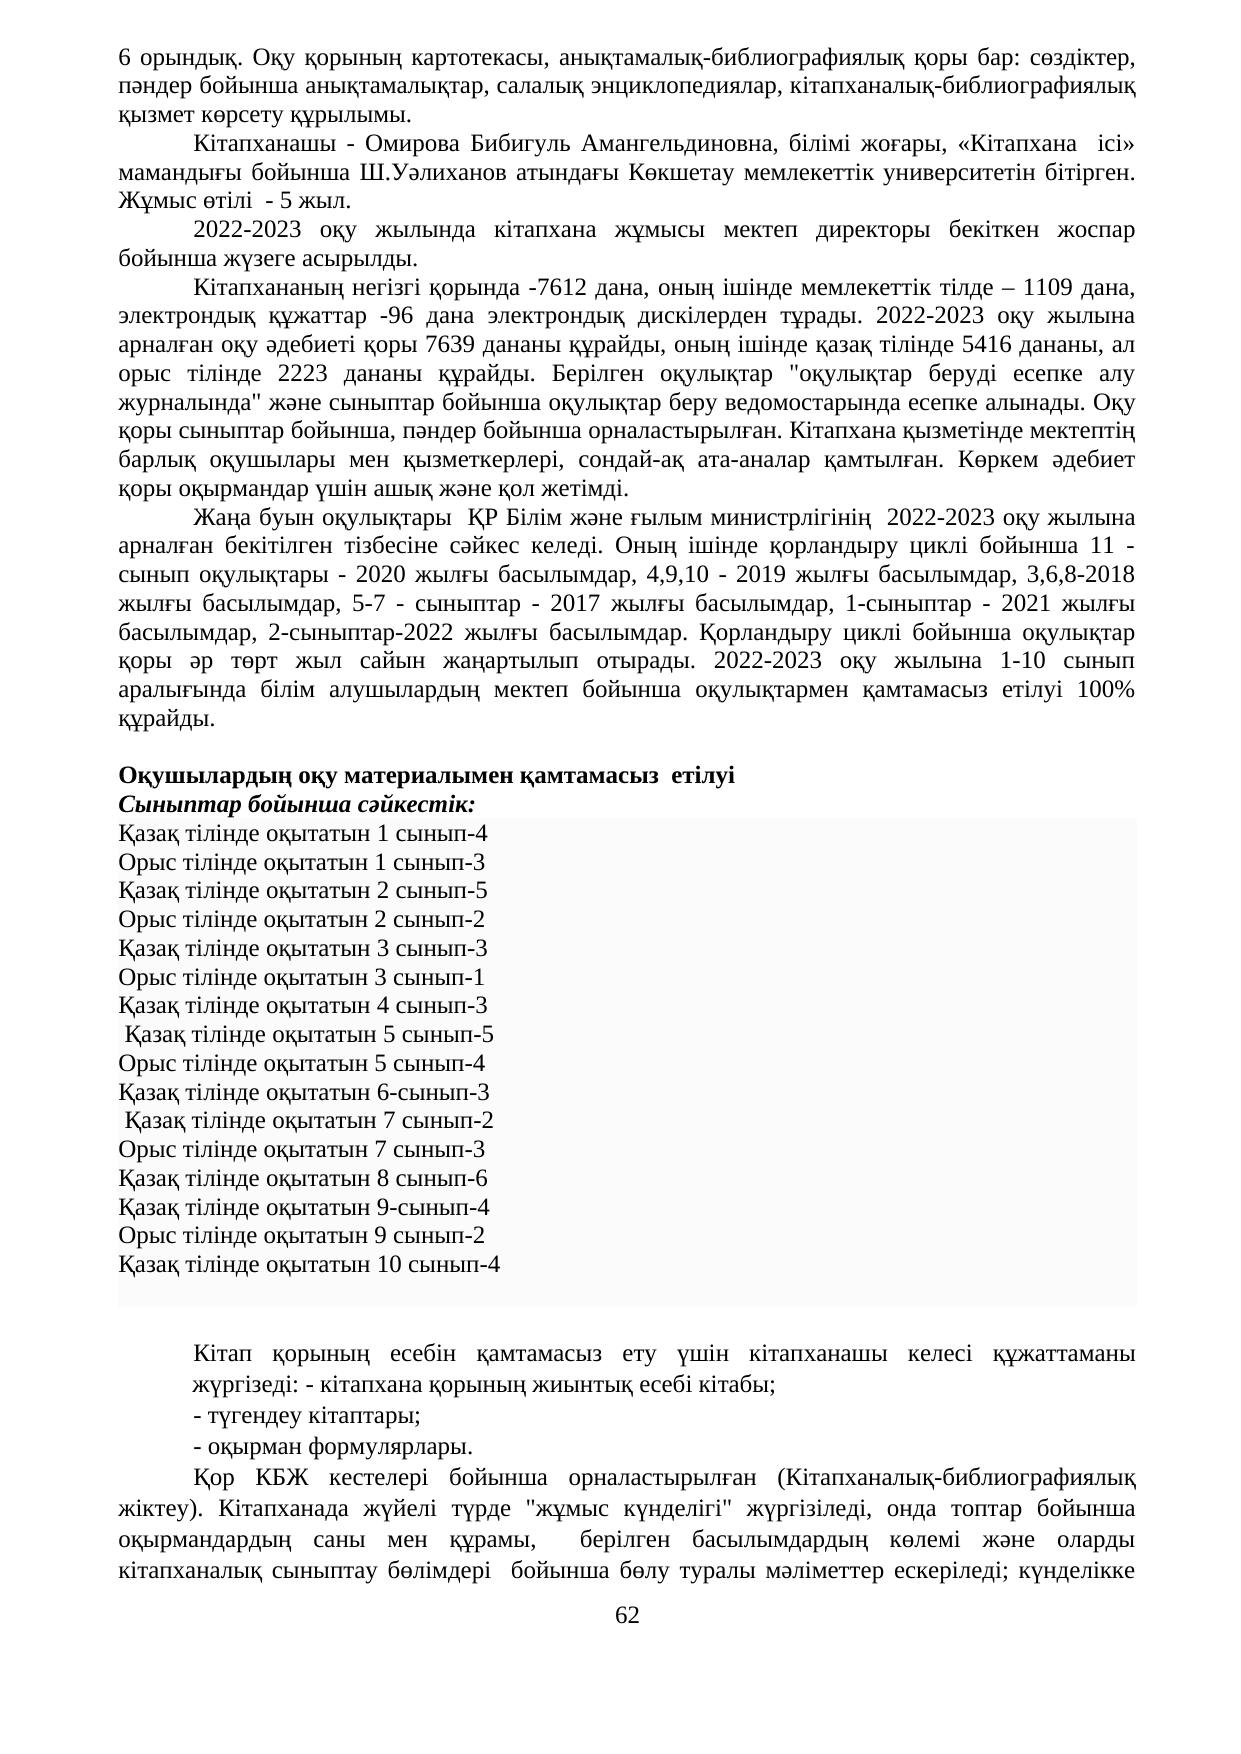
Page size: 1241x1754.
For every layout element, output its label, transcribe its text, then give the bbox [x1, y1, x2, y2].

text Орыс тілінде оқытатын 1 сынып-3 [118, 847, 1137, 875]
text Жаңа буын оқулықтары ҚР Білім және ғылым министрлігінің 2022-2023 оқу жылына арналған бекітілген тізбесіне сәйкес келеді. Оның ішінде қорландыру циклі бойынша 11 - сынып оқулықтары - 2020 жылғы басылымдар, 4,9,10 - 2019 жылғы басылымдар, 3,6,8-2018 жылғы басылымдар, 5-7 - сыныптар - 2017 жылғы басылымдар, 1-сыныптар - 2021 жылғы басылымдар, 2-сыныптар-2022 жылғы басылымдар. Қорландыру циклі бойынша оқулықтар қоры әр төрт жыл сайын жаңартылып отырады. 2022-2023 оқу жылына 1-10 сынып аралығында білім алушылардың мектеп бойынша оқулықтармен қамтамасыз етілуі 100% құрайды. [118, 502, 1137, 732]
text Кітапханашы - Омирова Бибигуль Амангельдиновна, білімі жоғары, «Кітапхана ісі» мамандығы бойынша Ш.Уәлиханов атындағы Көкшетау мемлекеттік университетін бітірген. Жұмыс өтілі - 5 жыл. [118, 128, 1137, 214]
text Қазақ тілінде оқытатын 1 сынып-4 [118, 818, 1137, 847]
text Сыныптар бойынша сәйкестік: [118, 789, 1137, 818]
text Кітапхананың негізгі қорында -7612 дана, оның ішінде мемлекеттік тілде – 1109 дана, электрондық құжаттар -96 дана электрондық дискілерден тұрады. 2022-2023 оқу жылына арналған оқу әдебиеті қоры 7639 дананы құрайды, оның ішінде қазақ тілінде 5416 дананы, ал орыс тілінде 2223 дананы құрайды. Берілген оқулықтар "оқулықтар беруді есепке алу журналында" және сыныптар бойынша оқулықтар беру ведомостарында есепке алынады. Оқу қоры сыныптар бойынша, пәндер бойынша орналастырылған. Кітапхана қызметінде мектептің барлық оқушылары мен қызметкерлері, сондай-ақ ата-аналар қамтылған. Көркем әдебиет қоры оқырмандар үшін ашық және қол жетімді. [118, 272, 1137, 502]
text 2022-2023 оқу жылында кітапхана жұмысы мектеп директоры бекіткен жоспар бойынша жүзеге асырылды. [118, 214, 1137, 272]
text Қазақ тілінде оқытатын 5 сынып-5 [118, 1019, 1137, 1048]
text Қазақ тілінде оқытатын 6-сынып-3 [118, 1077, 1137, 1105]
text Орыс тілінде оқытатын 2 сынып-2 [118, 904, 1137, 933]
text Қазақ тілінде оқытатын 2 сынып-5 [118, 875, 1137, 904]
text Қазақ тілінде оқытатын 7 сынып-2 [118, 1105, 1137, 1134]
text Қазақ тілінде оқытатын 3 сынып-3 [118, 933, 1137, 962]
text - түгендеу кітаптары; [118, 1400, 1137, 1428]
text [118, 1462, 1137, 1584]
text Орыс тілінде оқытатын 7 сынып-3 [118, 1134, 1137, 1163]
text Орыс тілінде оқытатын 3 сынып-1 [118, 962, 1137, 990]
text - оқырман формулярлары. [118, 1431, 1137, 1459]
text Қазақ тілінде оқытатын 10 сынып-4 [118, 1249, 1137, 1278]
text Қазақ тілінде оқытатын 9-сынып-4 [118, 1192, 1137, 1220]
text Қазақ тілінде оқытатын 8 сынып-6 [118, 1163, 1137, 1192]
text Орыс тілінде оқытатын 5 сынып-4 [118, 1048, 1137, 1077]
text Қазақ тілінде оқытатын 4 сынып-3 [118, 990, 1137, 1019]
text Кітап қорының есебін қамтамасыз ету үшін кітапханашы келесі құжаттаманы жүргізеді: - кітапхана қорының жиынтық есебі кітабы; [192, 1338, 1137, 1397]
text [118, 42, 1137, 128]
text Орыс тілінде оқытатын 9 сынып-2 [118, 1220, 1137, 1249]
text Оқушылардың оқу материалымен қамтамасыз етілуі [118, 760, 1137, 789]
